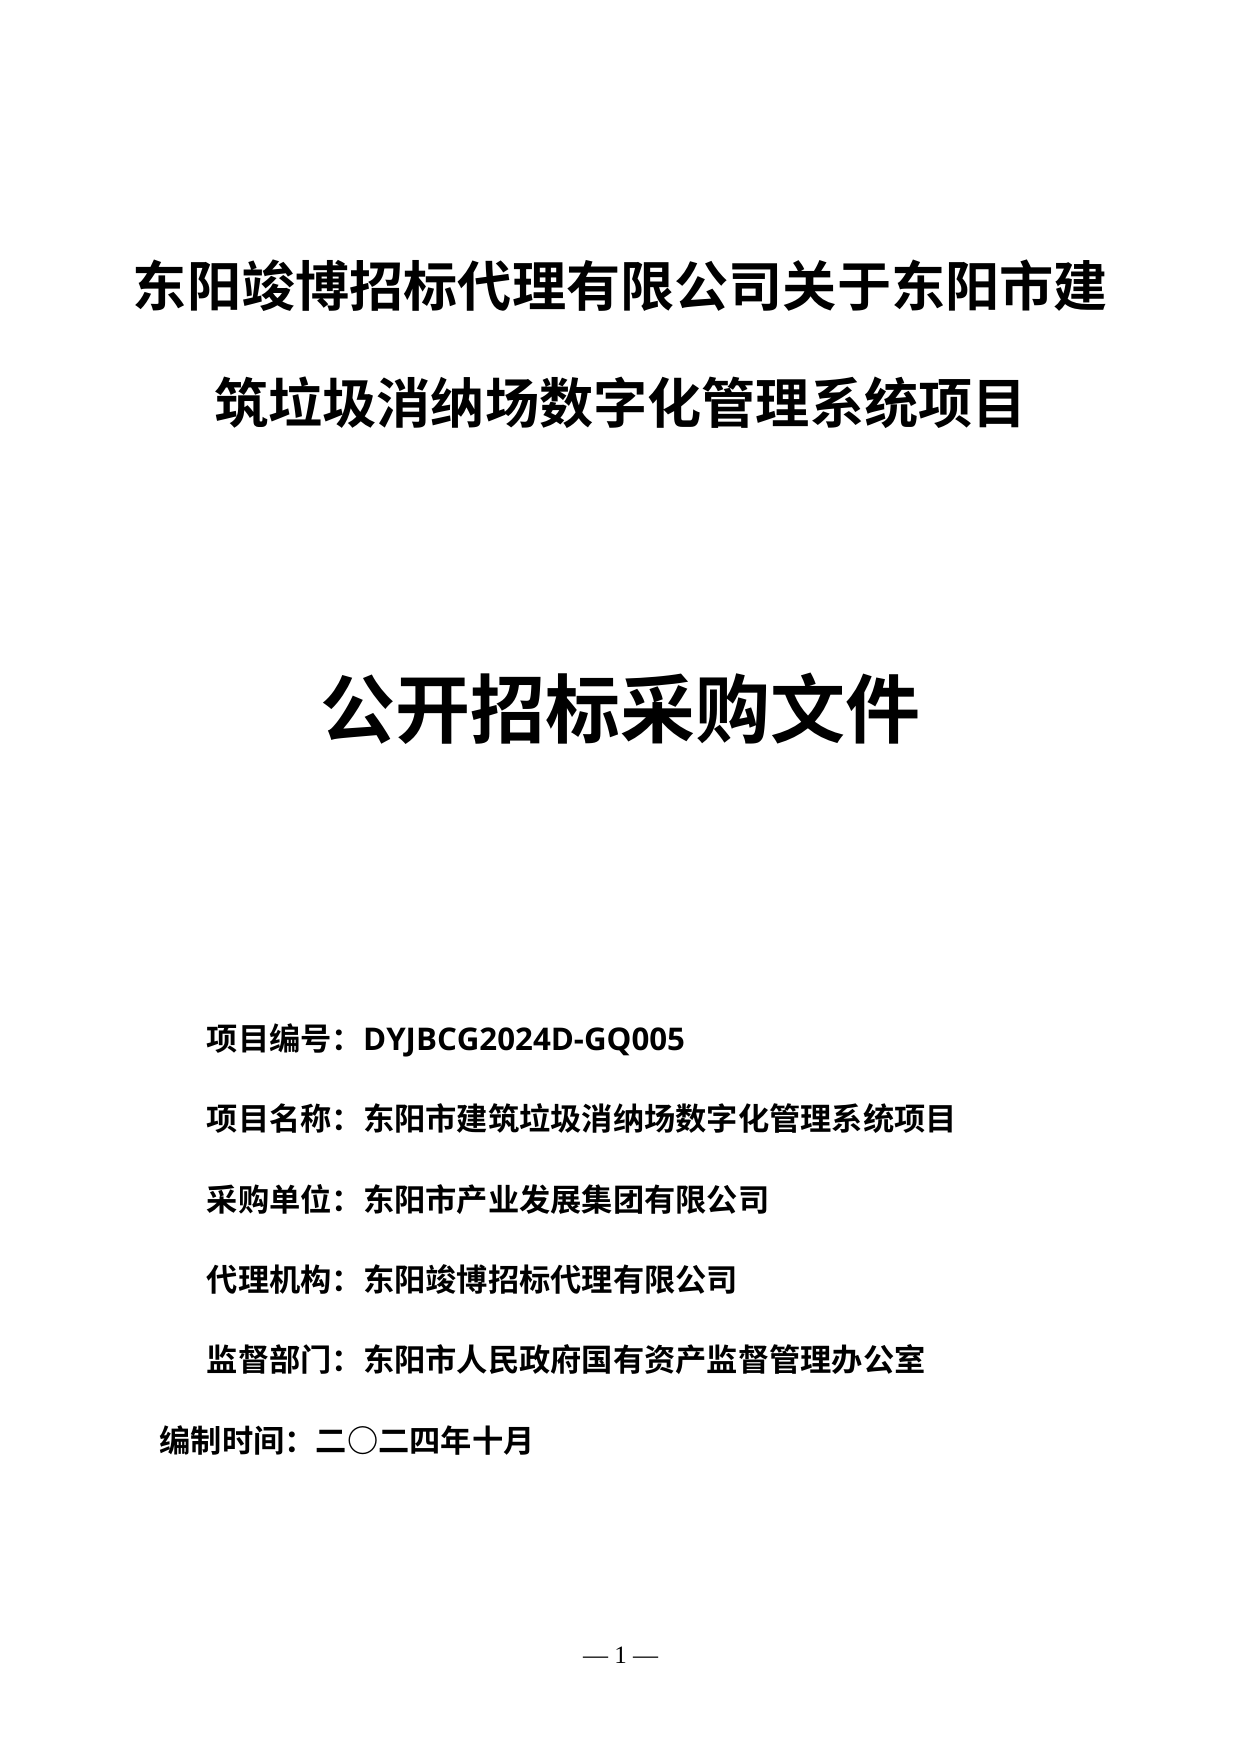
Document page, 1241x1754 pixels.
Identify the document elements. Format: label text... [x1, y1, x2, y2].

text 监督部门：东阳市人民政府国有资产监督管理办公室 [112, 1335, 1128, 1381]
text 编制时间：二○二四年十月 [112, 1416, 1128, 1461]
text 东阳竣博招标代理有限公司关于东阳市建筑垃圾消纳场数字化管理系统项目 [112, 243, 1128, 439]
text 项目名称：东阳市建筑垃圾消纳场数字化管理系统项目 [112, 1094, 1128, 1140]
text 公开招标采购文件 [112, 651, 1128, 759]
text 代理机构：东阳竣博招标代理有限公司 [112, 1255, 1128, 1300]
text 项目编号：DYJBCG2024D-GQ005 [112, 1014, 1128, 1059]
text 采购单位：东阳市产业发展集团有限公司 [112, 1175, 1128, 1220]
